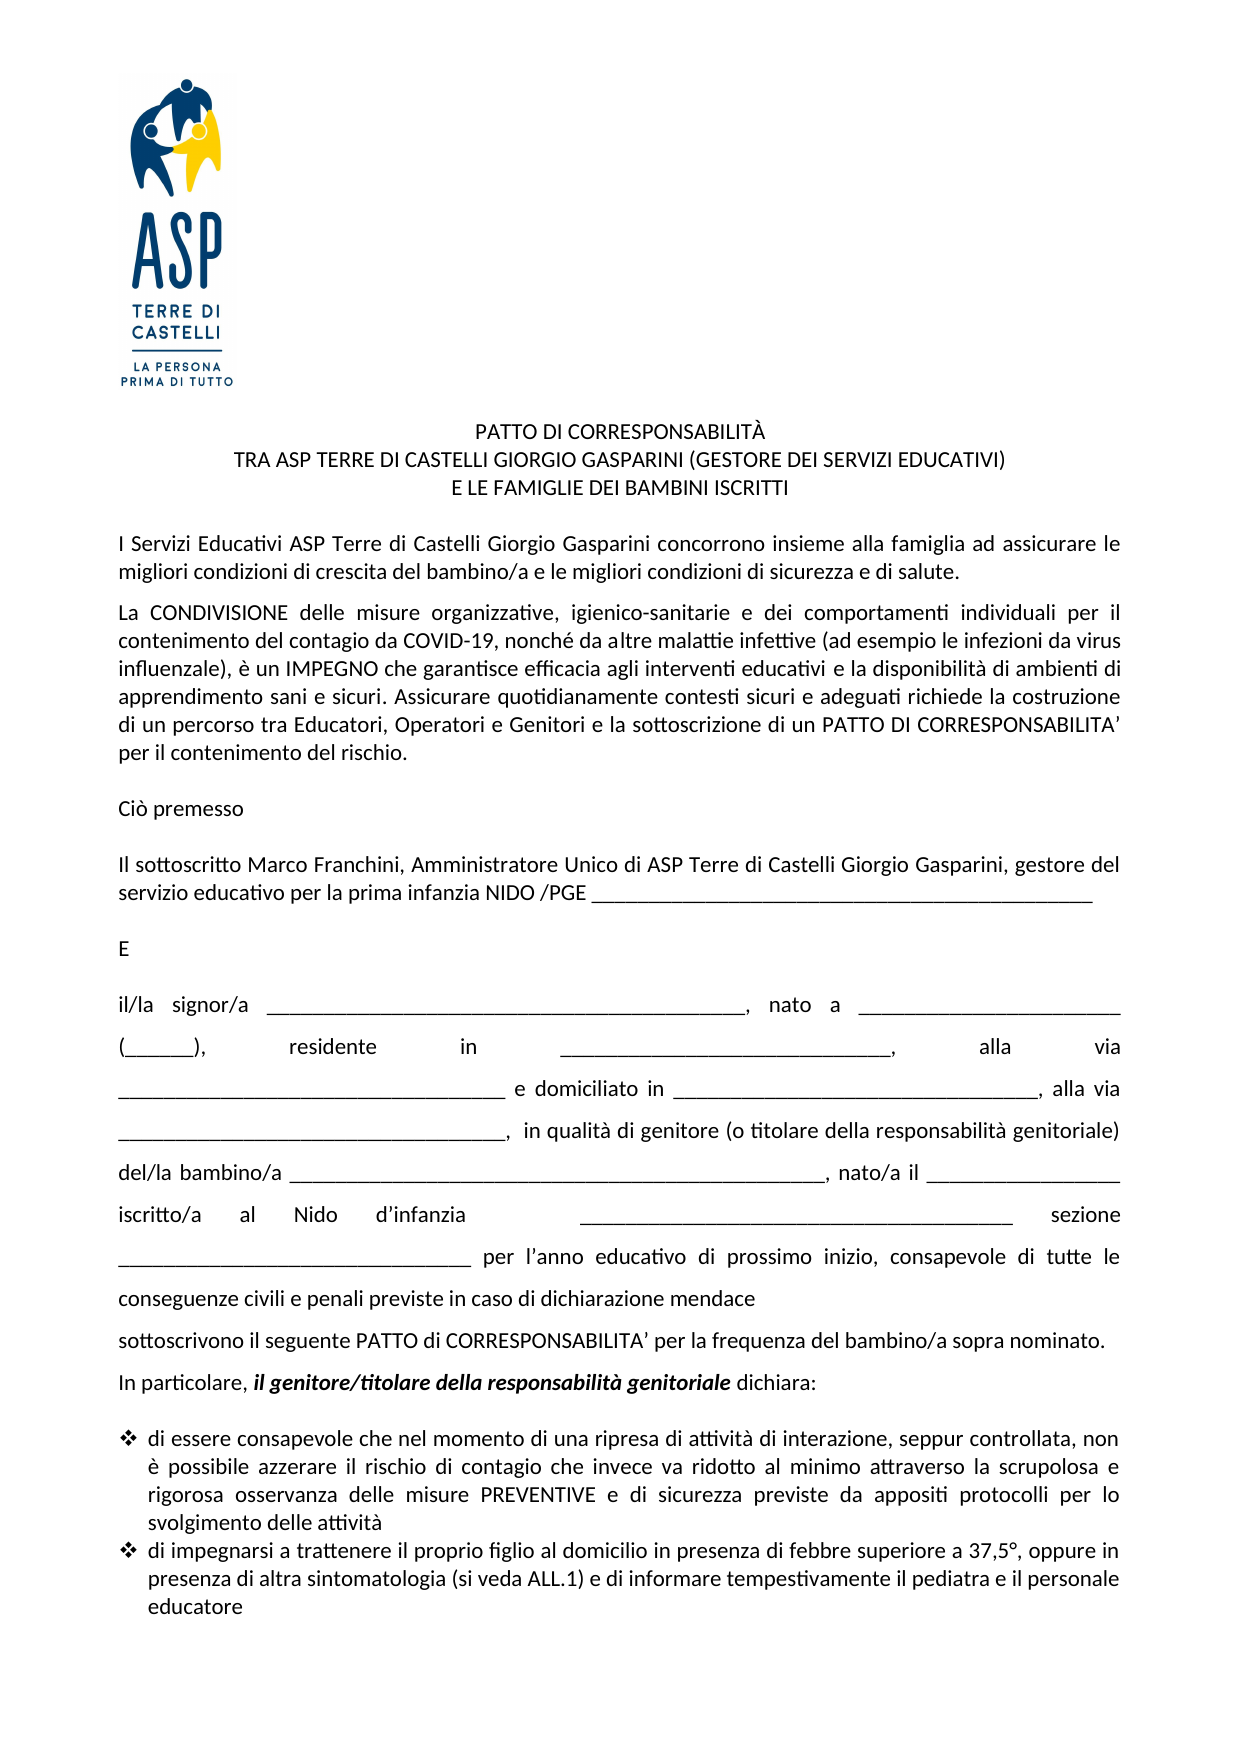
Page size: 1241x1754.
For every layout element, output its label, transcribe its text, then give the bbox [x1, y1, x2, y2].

text il/la signor/a __________________________________________, nato a _______________________ (______), residente in _____________________________, alla via __________________________________ e domiciliato in ________________________________, alla via __________________________________, in qualità di genitore (o titolare della responsabilità genitoriale) del/la bambino/a _______________________________________________, nato/a il _________________ iscritto/a al Nido d’infanzia ______________________________________ sezione _______________________________ per l’anno educativo di prossimo inizio, consapevole di tutte le conseguenze civili e penali previste in caso di dichiarazione mendace [118, 990, 1122, 1312]
text I Servizi Educativi ASP Terre di Castelli Giorgio Gasparini concorrono insieme alla famiglia ad assicurare le migliori condizioni di crescita del bambino/a e le migliori condizioni di sicurezza e di salute. [118, 529, 1122, 586]
list di impegnarsi a trattenere il proprio figlio al domicilio in presenza di febbre superiore a 37,5°, oppure in presenza di altra sintomatologia (si veda ALL.1) e di informare tempestivamente il pediatra e il personale educatore [118, 1536, 1122, 1620]
text PATTO DI CORRESPONSABILITÀ [118, 417, 1122, 445]
text TRA ASP TERRE DI CASTELLI GIORGIO GASPARINI (GESTORE DEI SERVIZI EDUCATIVI) [118, 445, 1122, 473]
text La CONDIVISIONE delle misure organizzative, igienico-sanitarie e dei comportamenti individuali per il contenimento del contagio da COVID-19, nonché da altre malattie infettive (ad esempio le infezioni da virus influenzale), è un IMPEGNO che garantisce efficacia agli interventi educativi e la disponibilità di ambienti di apprendimento sani e sicuri. Assicurare quotidianamente contesti sicuri e adeguati richiede la costruzione di un percorso tra Educatori, Operatori e Genitori e la sottoscrizione di un PATTO DI CORRESPONSABILITA’ per il contenimento del rischio. [118, 598, 1122, 766]
text E LE FAMIGLIE DEI BAMBINI ISCRITTI [118, 473, 1122, 501]
text sottoscrivono il seguente PATTO di CORRESPONSABILITA’ per la frequenza del bambino/a sopra nominato. [118, 1326, 1122, 1354]
text Ciò premesso [118, 794, 1122, 822]
text E [118, 934, 1122, 962]
list di essere consapevole che nel momento di una ripresa di attività di interazione, seppur controllata, non è possibile azzerare il rischio di contagio che invece va ridotto al minimo attraverso la scrupolosa e rigorosa osservanza delle misure PREVENTIVE e di sicurezza previste da appositi protocolli per lo svolgimento delle attività [118, 1424, 1122, 1536]
text Il sottoscritto Marco Franchini, Amministratore Unico di ASP Terre di Castelli Giorgio Gasparini, gestore del servizio educativo per la prima infanzia NIDO /PGE ____________________________________________ [118, 850, 1122, 906]
text In particolare, il genitore/titolare della responsabilità genitoriale dichiara: [118, 1368, 1122, 1396]
picture [118, 73, 237, 390]
